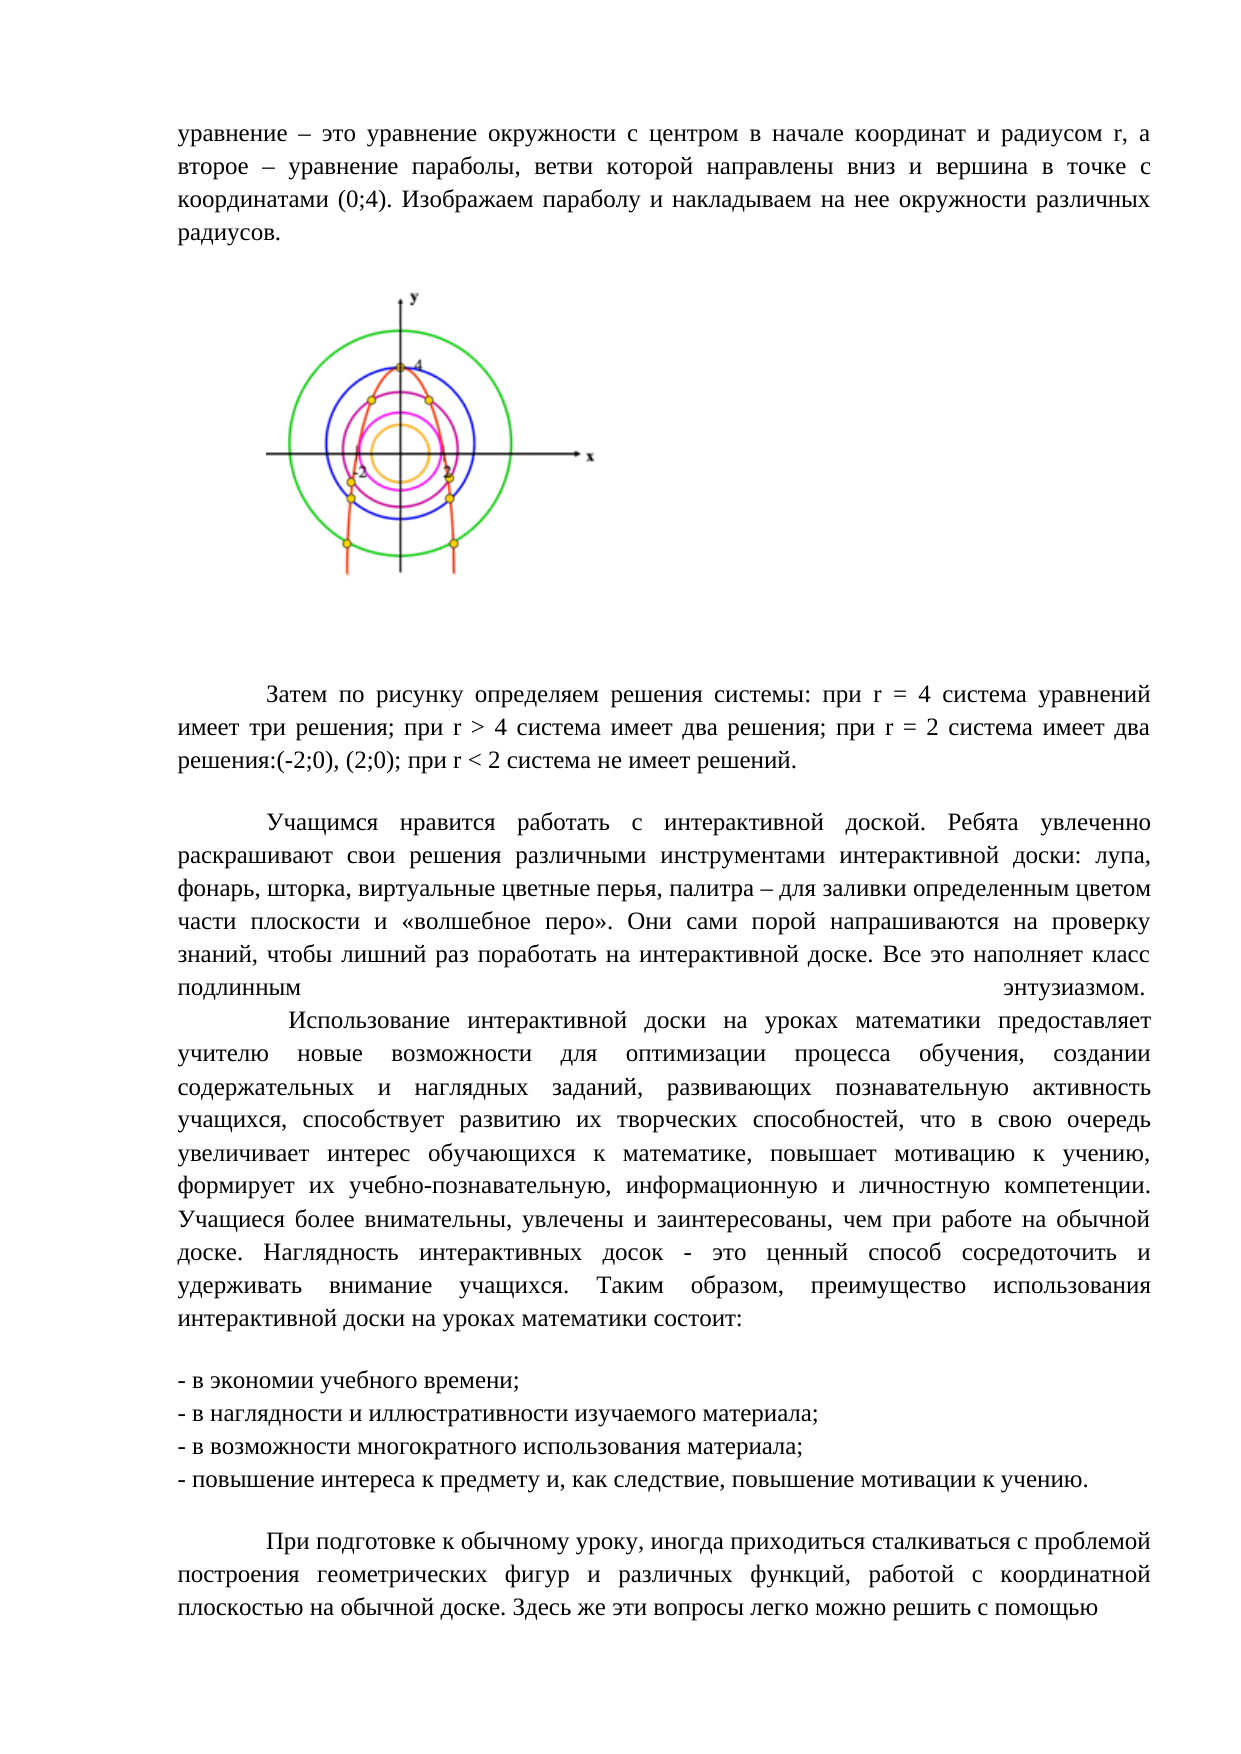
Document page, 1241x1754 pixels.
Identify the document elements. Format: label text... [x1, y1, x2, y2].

text При подготовке к обычному уроку, иногда приходиться сталкиваться с проблемой построения геометрических фигур и различных функций, работой с координатной плоскостью на обычной доске. Здесь же эти вопросы легко можно решить с помощью [177, 1588, 1152, 1621]
text Затем по рисунку определяем решения системы: при r = 4 система уравнений имеет три решения; при r > 4 система имеет два решения; при r = 2 система имеет два решения:(-2;0), (2;0); при r < 2 система не имеет решений. [177, 679, 1152, 774]
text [177, 118, 1152, 246]
text При подготовке к обычному уроку, иногда приходиться сталкиваться с проблемой построения геометрических фигур и различных функций, работой с координатной плоскостью на обычной доске. Здесь же эти вопросы легко можно решить с помощью [177, 1526, 1152, 1559]
picture [265, 279, 605, 581]
text - в экономии учебного времени; - в наглядности и иллюстративности изучаемого материала; - в возможности многократного использования материала; - повышение интереса к предмету и, как следствие, повышение мотивации к учению. [177, 1365, 1152, 1493]
text Учащимся нравится работать с интерактивной доской. Ребята увлеченно раскрашивают свои решения различными инструментами интерактивной доски: лупа, фонарь, шторка, виртуальные цветные перья, палитра – для заливки определенным цветом части плоскости и «волшебное перо». Они сами порой напрашиваются на проверку знаний, чтобы лишний раз поработать на интерактивной доске. Все это наполняет класс подлинным энтузиазмом. Использование интерактивной доски на уроках математики предоставляет учителю новые возможности для оптимизации процесса обучения, создании содержательных и наглядных заданий, развивающих познавательную активность учащихся, способствует развитию их творческих способностей, что в свою очередь увеличивает интерес обучающихся к математике, повышает мотивацию к учению, формирует их учебно-познавательную, информационную и личностную компетенции. Учащиеся более внимательны, увлечены и заинтересованы, чем при работе на обычной доске. Наглядность интерактивных досок - это ценный способ сосредоточить и удерживать внимание учащихся. Таким образом, преимущество использования интерактивной доски на уроках математики состоит: [177, 807, 1152, 1331]
